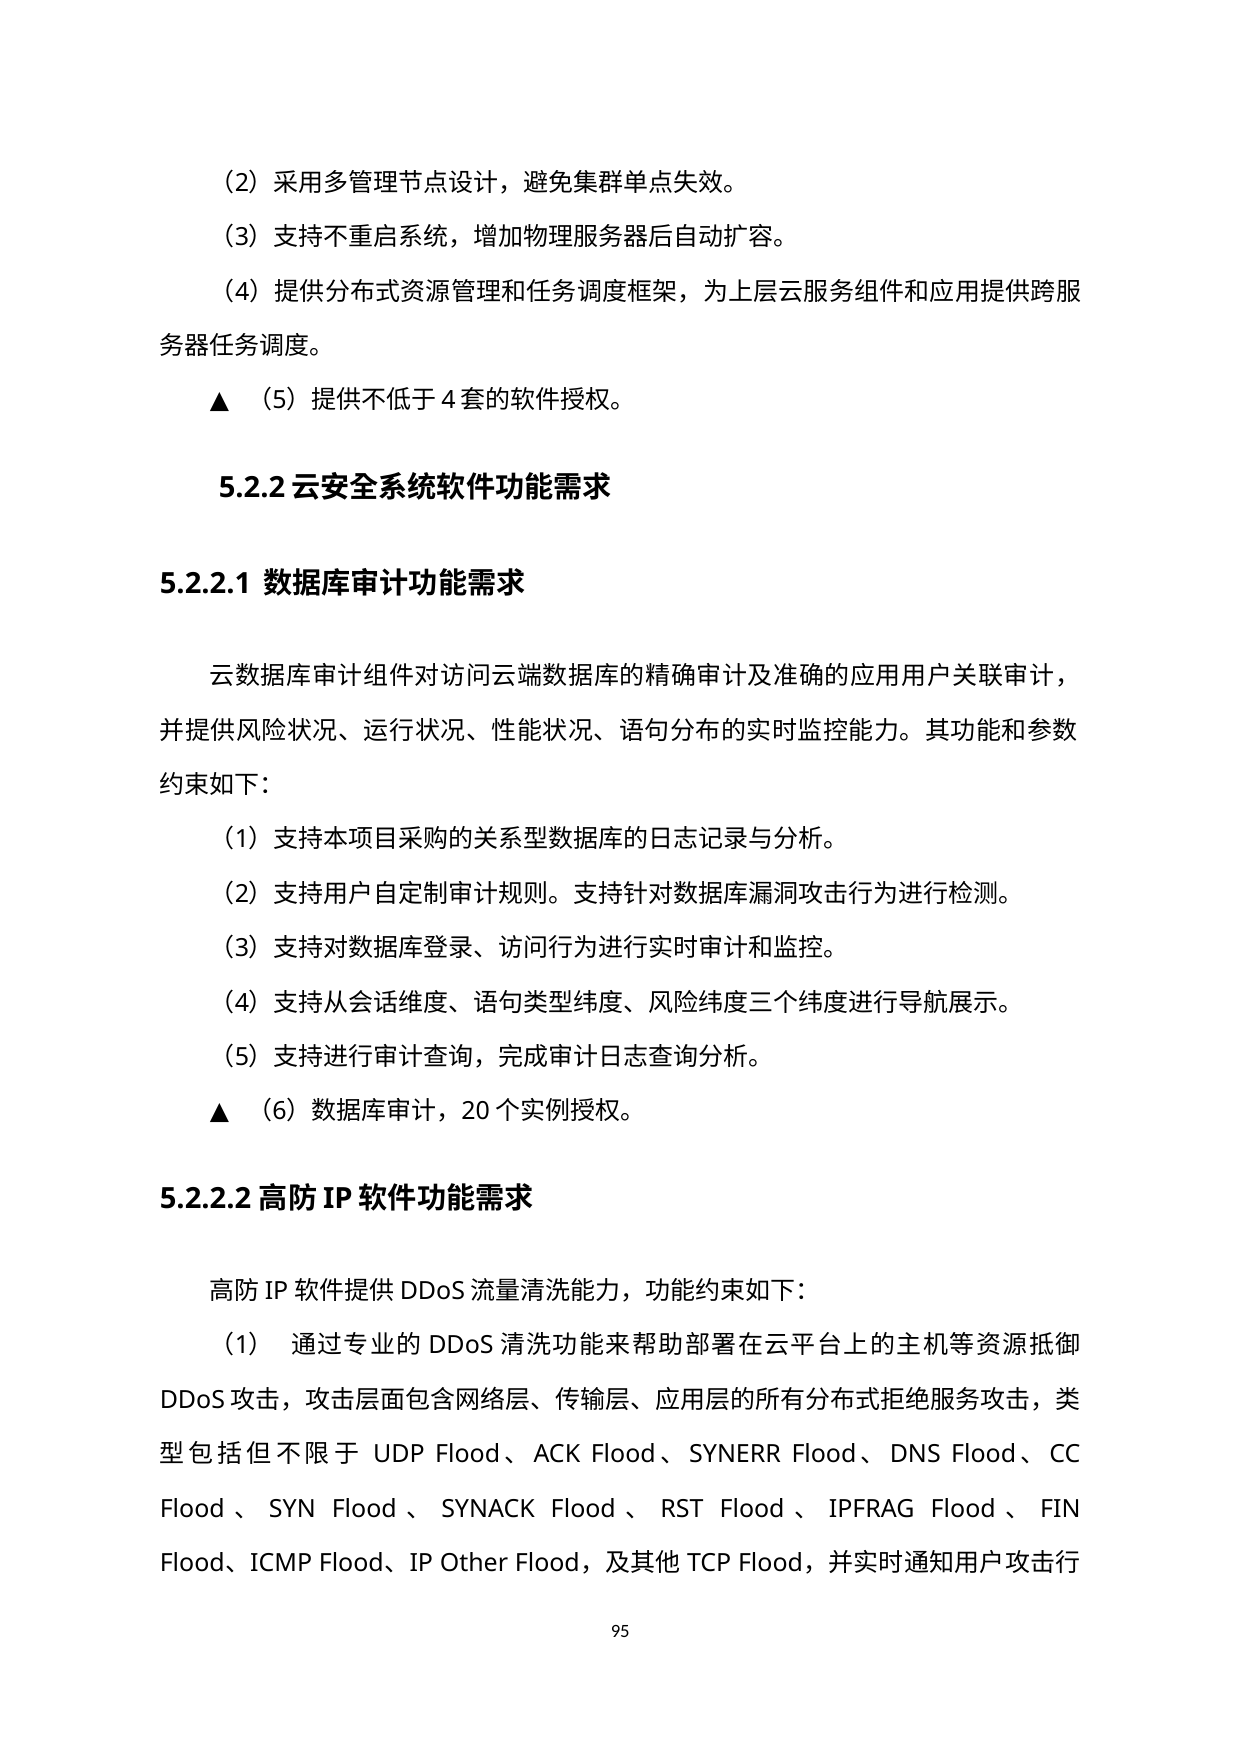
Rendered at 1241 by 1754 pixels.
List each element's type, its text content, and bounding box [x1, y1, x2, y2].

text （3）支持对数据库登录、访问行为进行实时审计和监控。 [159, 928, 1081, 964]
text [159, 1325, 1081, 1579]
text ▲ （6）数据库审计，20个实例授权。 [159, 1091, 1081, 1127]
text （5）支持进行审计查询，完成审计日志查询分析。 [159, 1036, 1081, 1073]
subtitle 5.2.2 云安全系统软件功能需求 [218, 463, 1081, 506]
text （4）支持从会话维度、语句类型纬度、风险纬度三个纬度进行导航展示。 [159, 982, 1081, 1018]
text 高防IP 软件提供DDoS流量清洗能力，功能约束如下： [159, 1271, 1081, 1307]
subtitle 5.2.2.1 数据库审计功能需求 [159, 559, 1081, 602]
text ▲ （5）提供不低于4套的软件授权。 [159, 380, 1081, 416]
text （4）提供分布式资源管理和任务调度框架，为上层云服务组件和应用提供跨服务器任务调度。 [159, 271, 1081, 362]
text （3）支持不重启系统，增加物理服务器后自动扩容。 [159, 217, 1081, 253]
text 云数据库审计组件对访问云端数据库的精确审计及准确的应用用户关联审计，并提供风险状况、运行状况、性能状况、语句分布的实时监控能力。其功能和参数约束如下： [159, 656, 1081, 801]
text （2）支持用户自定制审计规则。支持针对数据库漏洞攻击行为进行检测。 [159, 873, 1081, 909]
subtitle 5.2.2.2 高防IP软件功能需求 [159, 1174, 1081, 1217]
text （2）采用多管理节点设计，避免集群单点失效。 [159, 162, 1081, 198]
text （1）支持本项目采购的关系型数据库的日志记录与分析。 [159, 819, 1081, 855]
